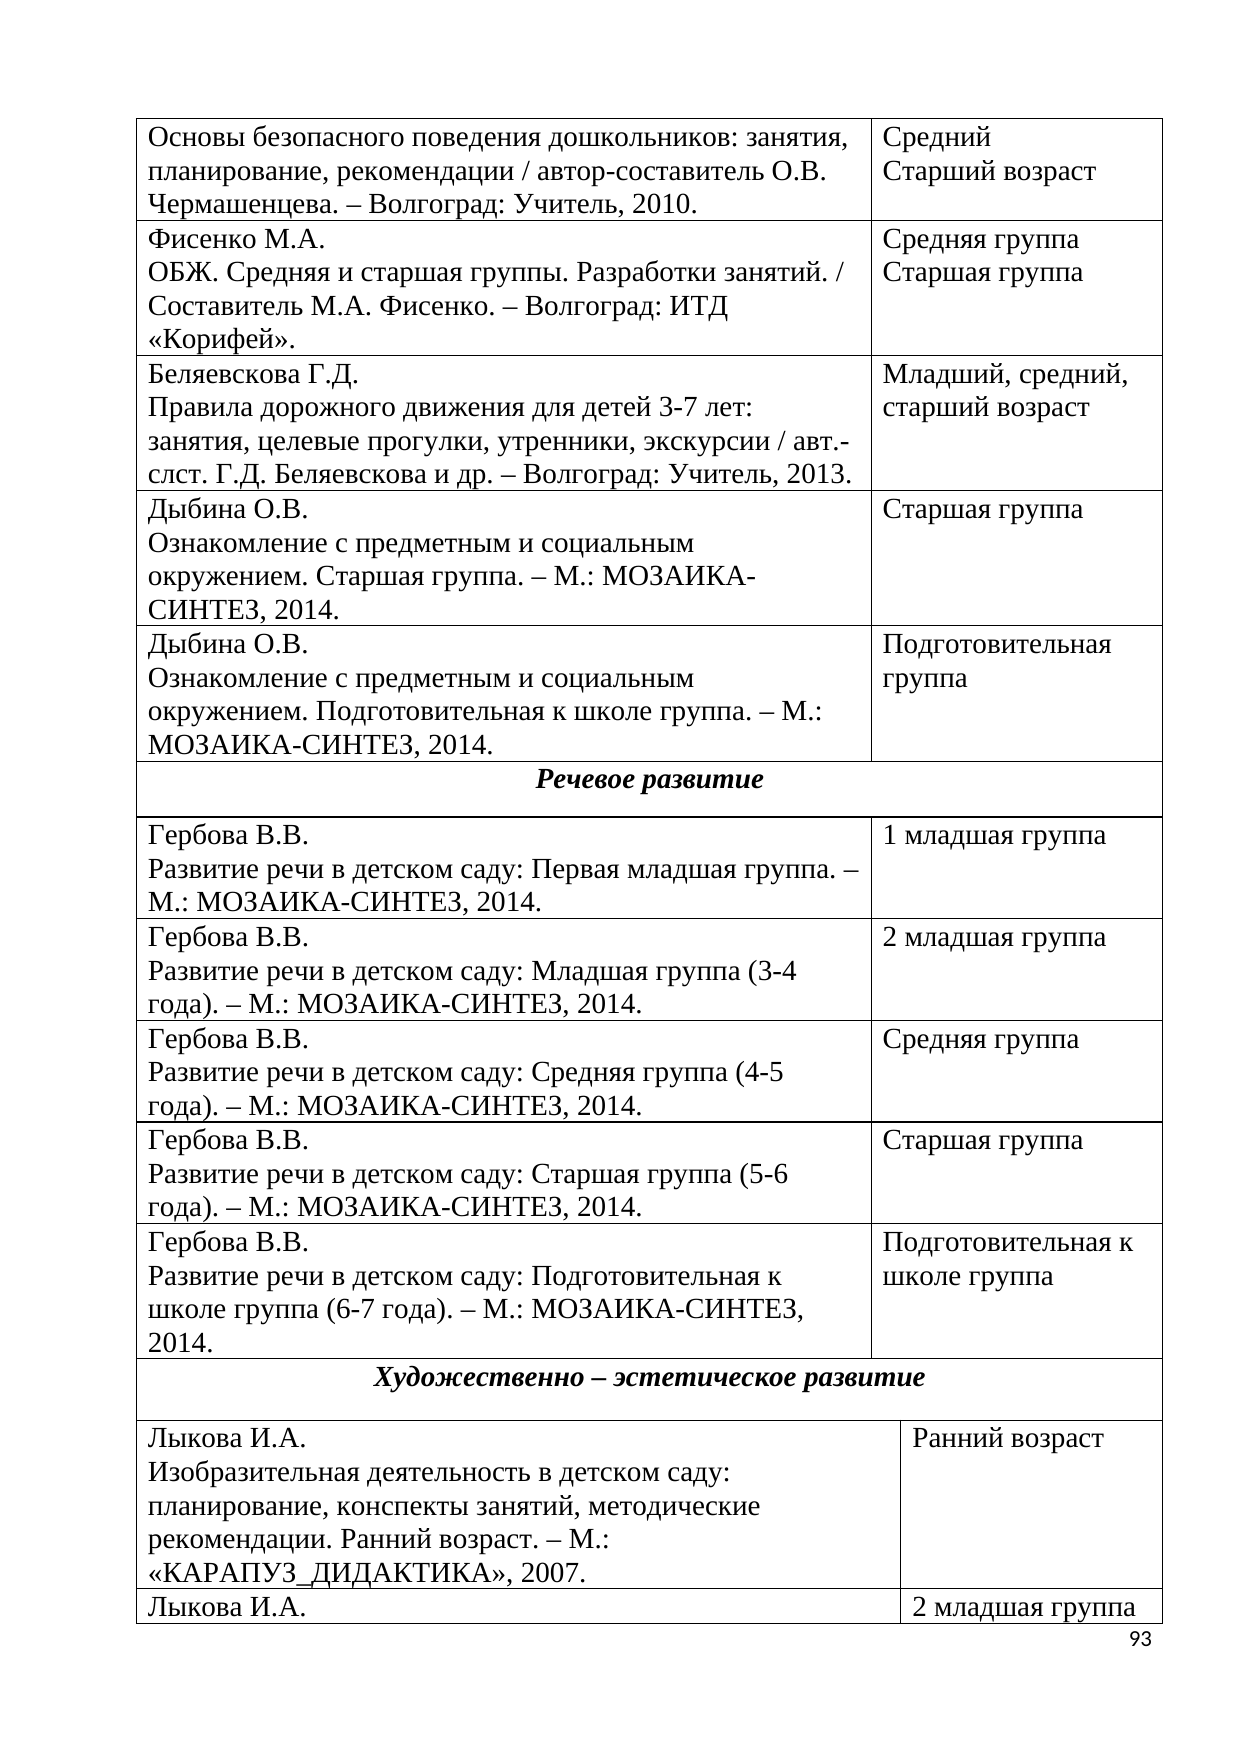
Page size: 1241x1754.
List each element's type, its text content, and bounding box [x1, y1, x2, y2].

table_cell Гербова В.В. Развитие речи в детском саду: Средняя группа (4-5 года). – М.: МОЗАИКА-СИНТЕЗ, 2014. [137, 1021, 871, 1121]
table_cell Дыбина О.В. Ознакомление с предметным и социальным окружением. Подготовительная к школе группа. – М.: МОЗАИКА-СИНТЕЗ, 2014. [137, 626, 871, 761]
table_cell Младший, средний, старший возраст [872, 356, 1162, 490]
table_cell Подготовительная к школе группа [872, 1224, 1162, 1358]
table_cell Гербова В.В. Развитие речи в детском саду: Младшая группа (3-4 года). – М.: МОЗАИКА-СИНТЕЗ, 2014. [137, 919, 871, 1020]
table_cell Дыбина О.В. Ознакомление с предметным и социальным окружением. Старшая группа. – М.: МОЗАИКА-СИНТЕЗ, 2014. [137, 491, 871, 625]
table_cell Гербова В.В. Развитие речи в детском саду: Подготовительная к школе группа (6-7 года). – М.: МОЗАИКА-СИНТЕЗ, 2014. [137, 1224, 871, 1358]
table_cell Фисенко М.А. ОБЖ. Средняя и старшая группы. Разработки занятий. / Составитель М.А. Фисенко. – Волгоград: ИТД «Корифей». [137, 221, 871, 355]
table_cell Старшая группа [872, 491, 1162, 625]
table_cell 1 младшая группа [872, 818, 1162, 918]
table_cell Гербова В.В. Развитие речи в детском саду: Старшая группа (5-6 года). – М.: МОЗАИКА-СИНТЕЗ, 2014. [137, 1123, 871, 1223]
table_cell Средняя группа Старшая группа [872, 221, 1162, 355]
table_cell Гербова В.В. Развитие речи в детском саду: Первая младшая группа. – М.: МОЗАИКА-СИНТЕЗ, 2014. [137, 818, 871, 918]
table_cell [872, 119, 1162, 220]
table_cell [137, 119, 871, 220]
table_cell Лыкова И.А. Изобразительная деятельность в детском саду: планирование, конспекты занятий, методические рекомендации. Ранний возраст. – М.: «КАРАПУЗ_ДИДАКТИКА», 2007. [137, 1421, 900, 1588]
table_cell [137, 1589, 900, 1623]
table_cell Ранний возраст [901, 1421, 1162, 1588]
table_cell 2 младшая группа [872, 919, 1162, 1020]
table_cell Старшая группа [872, 1123, 1162, 1223]
table_cell Беляевскова Г.Д. Правила дорожного движения для детей 3-7 лет: занятия, целевые прогулки, утренники, экскурсии / авт.-слст. Г.Д. Беляевскова и др. – Волгоград: Учитель, 2013. [137, 356, 871, 490]
table_cell 2 младшая группа [901, 1589, 1162, 1623]
table_cell Подготовительная группа [872, 626, 1162, 761]
table_cell Речевое развитие [137, 762, 1162, 816]
table_cell Художественно – эстетическое развитие [137, 1359, 1162, 1419]
table_cell Средняя группа [872, 1021, 1162, 1121]
